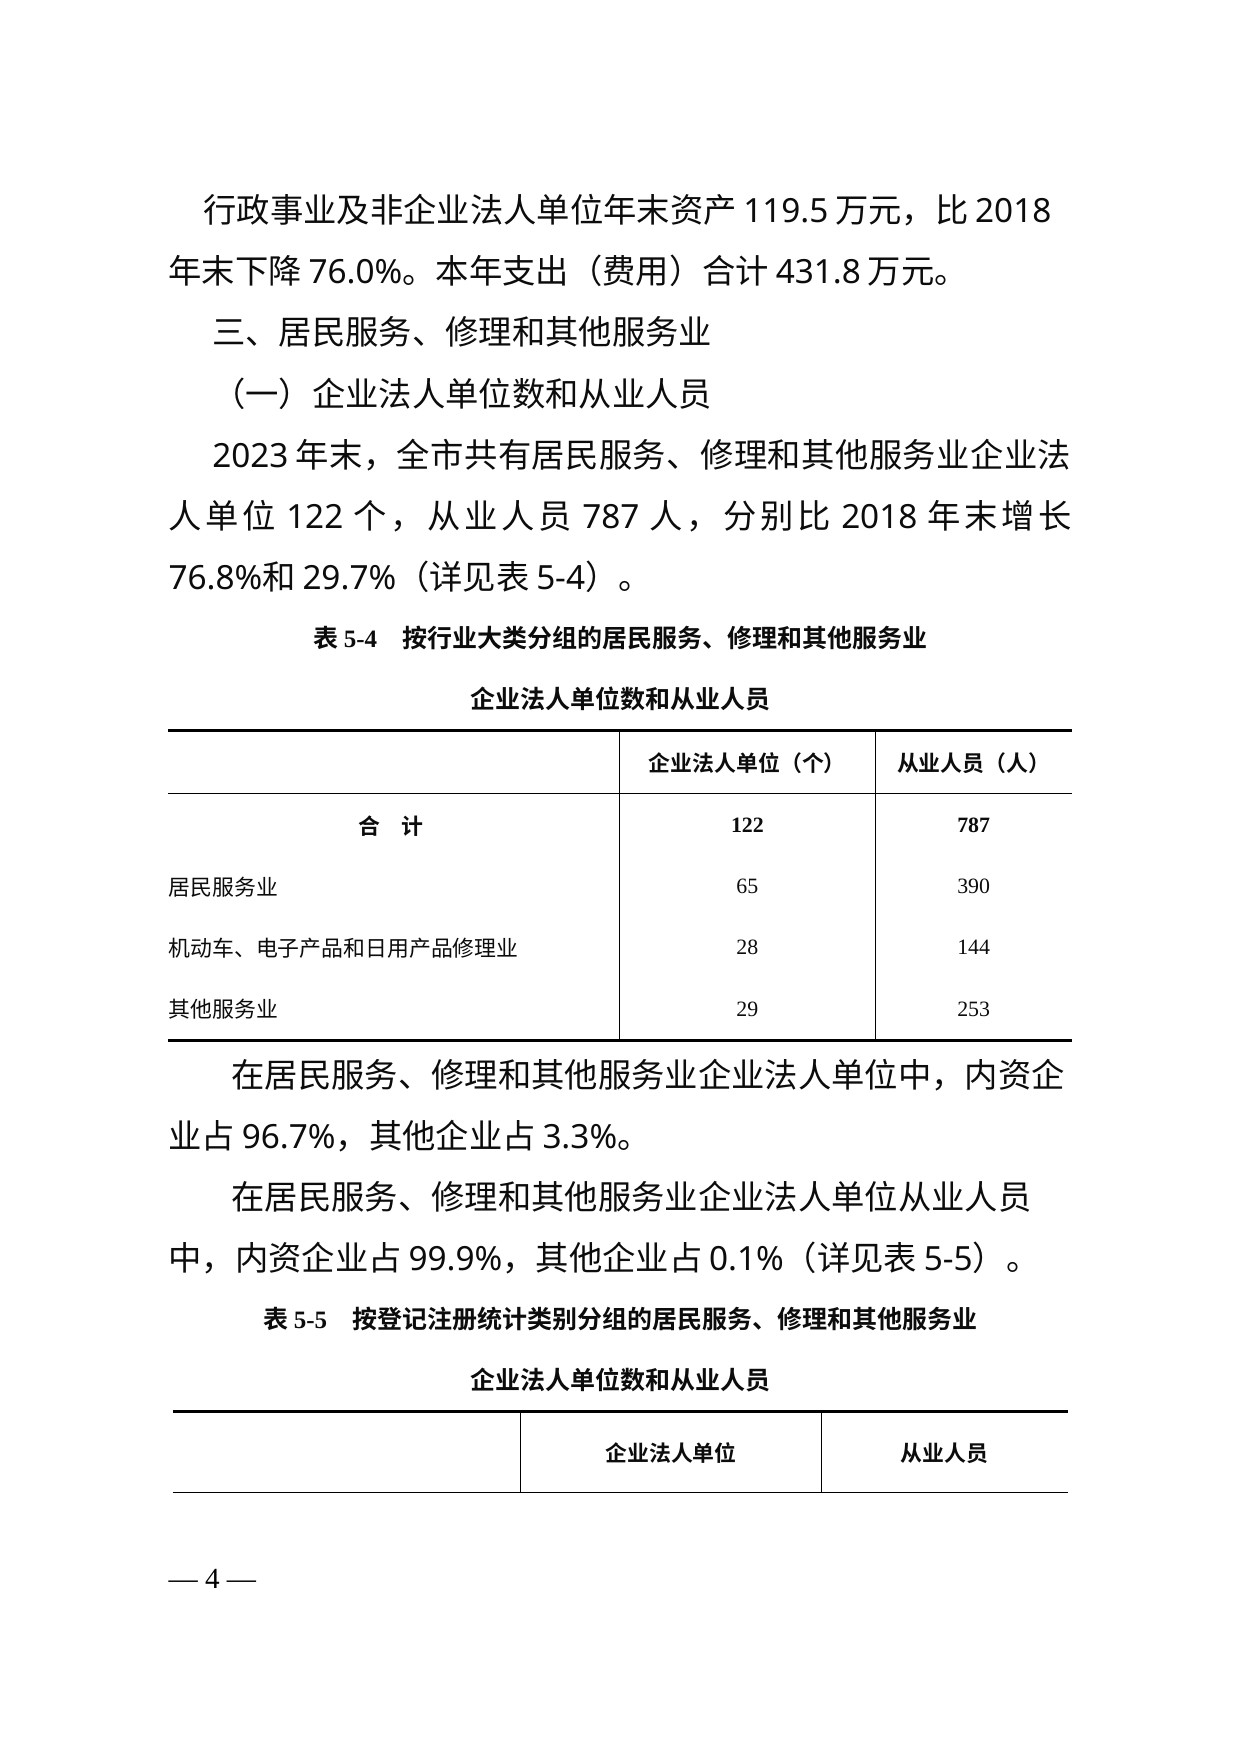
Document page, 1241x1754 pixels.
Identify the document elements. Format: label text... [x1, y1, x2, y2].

table_cell 65 [620, 855, 875, 916]
table_header 企业法人单位（个） [620, 732, 875, 793]
text （一）企业法人单位数和从业人员 [168, 361, 1072, 422]
table_cell 787 [876, 794, 1072, 855]
table_cell 28 [620, 916, 875, 978]
text 企业法人单位数和从业人员 [168, 667, 1072, 728]
table_cell 144 [876, 916, 1072, 978]
text 在居民服务、修理和其他服务业企业法人单位从业人员中，内资企业占99.9%，其他企业占0.1%（详见表5-5）。 [168, 1164, 1072, 1287]
table_cell 253 [876, 978, 1072, 1039]
table_header 企业法人单位 （个） [521, 1413, 821, 1492]
text 2023年末，全市共有居民服务、修理和其他服务业企业法人单位122个，从业人员787人，分别比2018年末增长76.8%和29.7%（详见表5-4）。 [168, 422, 1072, 606]
table_cell 居民服务业 [168, 855, 619, 916]
text 在居民服务、修理和其他服务业企业法人单位中，内资企业占96.7%，其他企业占3.3%。 [168, 1042, 1072, 1164]
table_cell 机动车、电子产品和日用产品修理业 [168, 916, 619, 978]
table_cell 合 计 [168, 794, 619, 855]
text 企业法人单位数和从业人员 [168, 1348, 1072, 1409]
table_header 从业人员 （人） [822, 1413, 1067, 1492]
table_cell 其他服务业 [168, 978, 619, 1039]
table_cell 390 [876, 855, 1072, 916]
table_header 从业人员（人） [876, 732, 1072, 793]
table_cell 122 [620, 794, 875, 855]
text 表5-4 按行业大类分组的居民服务、修理和其他服务业 [168, 606, 1072, 667]
text 三、居民服务、修理和其他服务业 [168, 300, 1072, 361]
text 表5-5 按登记注册统计类别分组的居民服务、修理和其他服务业 [168, 1287, 1072, 1348]
table_header [173, 1413, 520, 1492]
table_header [168, 732, 619, 793]
table_cell 29 [620, 978, 875, 1039]
text 行政事业及非企业法人单位年末资产119.5万元，比2018年末下降76.0%。本年支出（费用）合计431.8万元。 [168, 177, 1072, 300]
